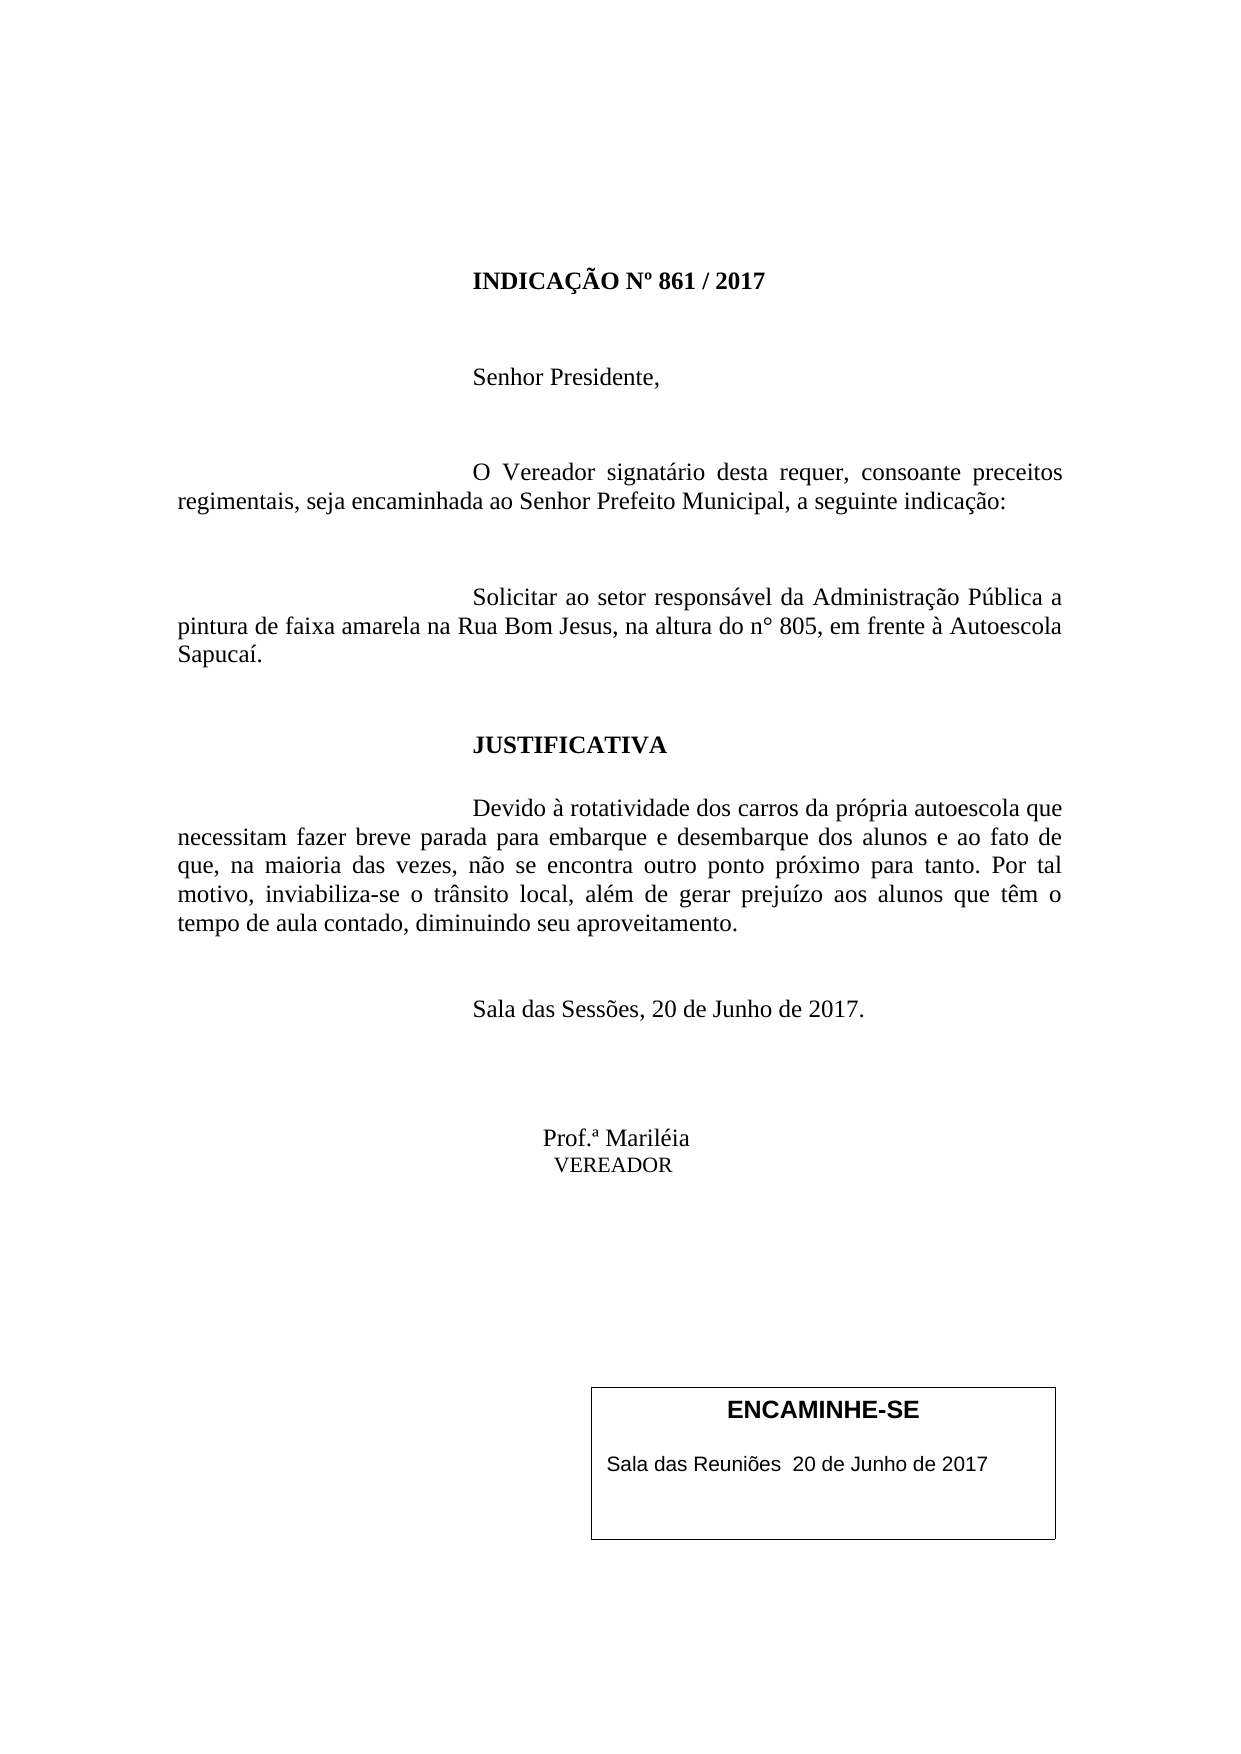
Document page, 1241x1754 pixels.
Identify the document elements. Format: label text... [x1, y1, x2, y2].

table_header Prof.ª Mariléia [170, 1124, 1056, 1152]
text Devido à rotatividade dos carros da própria autoescola que necessitam fazer breve parada para embarque e desembarque dos alunos e ao fato de que, na maioria das vezes, não se encontra outro ponto próximo para tanto. Por tal motivo, inviabiliza-se o trânsito local, além de gerar prejuízo aos alunos que têm o tempo de aula contado, diminuindo seu aproveitamento. [177, 793, 1063, 937]
table_cell VEREADOR [170, 1152, 1056, 1181]
text Solicitar ao setor responsável da Administração Pública a pintura de faixa amarela na Rua Bom Jesus, na altura do n° 805, em frente à Autoescola Sapucaí. [177, 582, 1063, 668]
text Sala das Sessões, 20 de Junho de 2017. [472, 994, 1063, 1023]
text Senhor Presidente, [472, 362, 1063, 390]
text INDICAÇÃO Nº 861 / 2017 [472, 266, 1063, 294]
text JUSTIFICATIVA [177, 731, 1004, 759]
text O Vereador signatário desta requer, consoante preceitos regimentais, seja encaminhada ao Senhor Prefeito Municipal, a seguinte indicação: [177, 457, 1063, 515]
